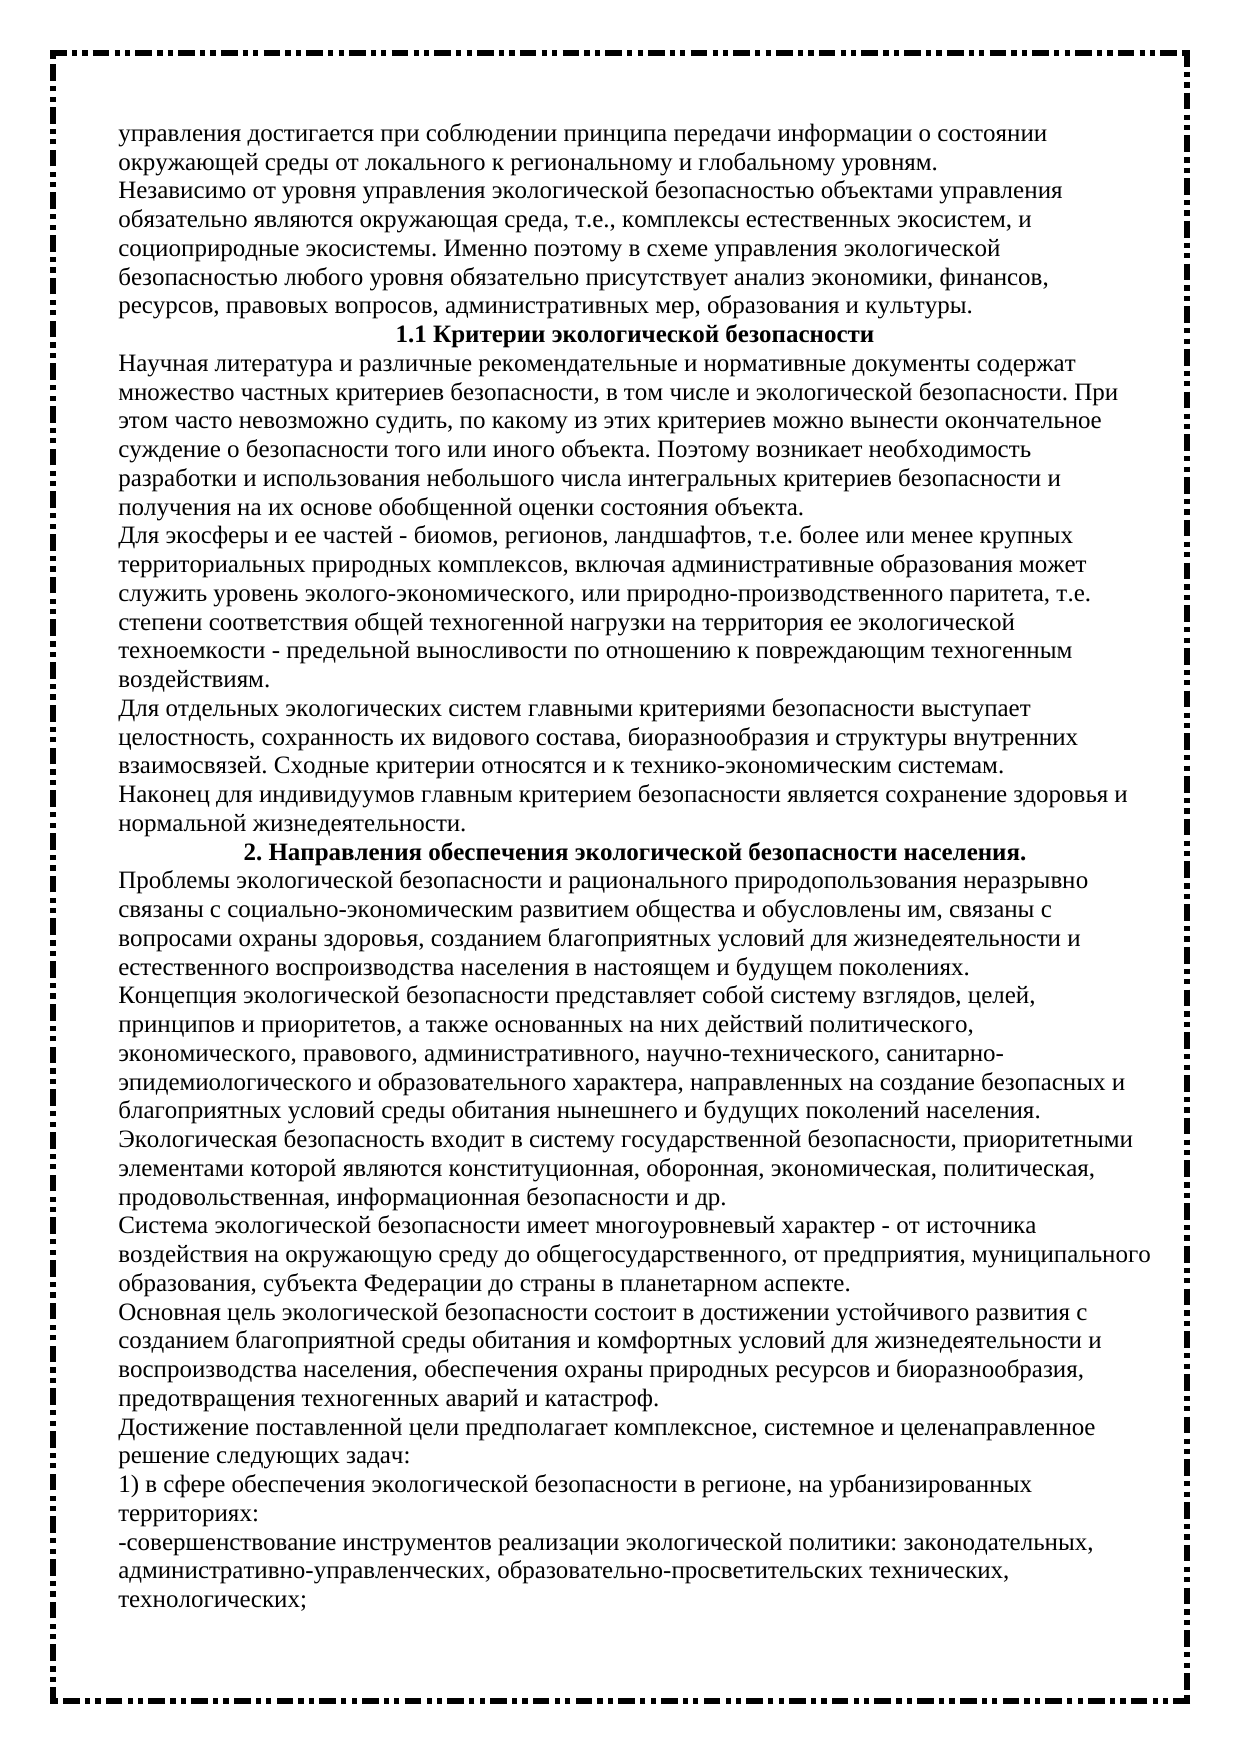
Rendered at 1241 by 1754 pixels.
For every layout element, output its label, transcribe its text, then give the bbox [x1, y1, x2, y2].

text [118, 118, 1152, 176]
text 1) в сфере обеспечения экологической безопасности в регионе, на урбанизированных территориях: [118, 1469, 1152, 1527]
text Наконец для индивидуумов главным критерием безопасности является сохранение здоровья и нормальной жизнедеятельности. [118, 779, 1152, 837]
text 1.1 Критерии экологической безопасности [118, 319, 1152, 348]
text Независимо от уровня управления экологической безопасностью объектами управления обязательно являются окружающая среда, т.е., комплексы естественных экосистем, и социоприродные экосистемы. Именно поэтому в схеме управления экологической безопасностью любого уровня обязательно присутствует анализ экономики, финансов, ресурсов, правовых вопросов, административных мер, образования и культуры. [118, 176, 1152, 319]
text Экологическая безопасность входит в систему государственной безопасности, приоритетными элементами которой являются конституционная, оборонная, экономическая, политическая, продовольственная, информационная безопасности и др. [118, 1124, 1152, 1211]
text -совершенствование инструментов реализации экологической политики: законодательных, административно-управленческих, образовательно-просветительских технических, технологических; [118, 1527, 1152, 1613]
text Концепция экологической безопасности представляет собой систему взглядов, целей, принципов и приоритетов, а также основанных на них действий политического, экономического, правового, административного, научно-технического, санитарно-эпидемиологического и образовательного характера, направленных на создание безопасных и благоприятных условий среды обитания нынешнего и будущих поколений населения. [118, 981, 1152, 1124]
text Достижение поставленной цели предполагает комплексное, системное и целенаправленное решение следующих задач: [118, 1412, 1152, 1469]
text Для отдельных экологических систем главными критериями безопасности выступает целостность, сохранность их видового состава, биоразнообразия и структуры внутренних взаимосвязей. Сходные критерии относятся и к технико-экономическим системам. [118, 693, 1152, 779]
text Система экологической безопасности имеет многоуровневый характер - от источника воздействия на окружающую среду до общегосударственного, от предприятия, муниципального образования, субъекта Федерации до страны в планетарном аспекте. [118, 1211, 1152, 1297]
text 2. Направления обеспечения экологической безопасности населения. [118, 837, 1152, 866]
text Научная литература и различные рекомендательные и нормативные документы содержат множество частных критериев безопасности, в том числе и экологической безопасности. При этом часто невозможно судить, по какому из этих критериев можно вынести окончательное суждение о безопасности того или иного объекта. Поэтому возникает необходимость разработки и использования небольшого числа интегральных критериев безопасности и получения на их основе обобщенной оценки состояния объекта. [118, 348, 1152, 521]
text Для экосферы и ее частей - биомов, регионов, ландшафтов, т.е. более или менее крупных территориальных природных комплексов, включая административные образования может служить уровень эколого-экономического, или природно-производственного паритета, т.е. степени соответствия общей техногенной нагрузки на территория ее экологической техноемкости - предельной выносливости по отношению к повреждающим техногенным воздействиям. [118, 521, 1152, 693]
text Основная цель экологической безопасности состоит в достижении устойчивого развития с созданием благоприятной среды обитания и комфортных условий для жизнедеятельности и воспроизводства населения, обеспечения охраны природных ресурсов и биоразнообразия, предотвращения техногенных аварий и катастроф. [118, 1297, 1152, 1412]
text Проблемы экологической безопасности и рационального природопользования неразрывно связаны с социально-экономическим развитием общества и обусловлены им, связаны с вопросами охраны здоровья, созданием благоприятных условий для жизнедеятельности и естественного воспроизводства населения в настоящем и будущем поколениях. [118, 866, 1152, 981]
